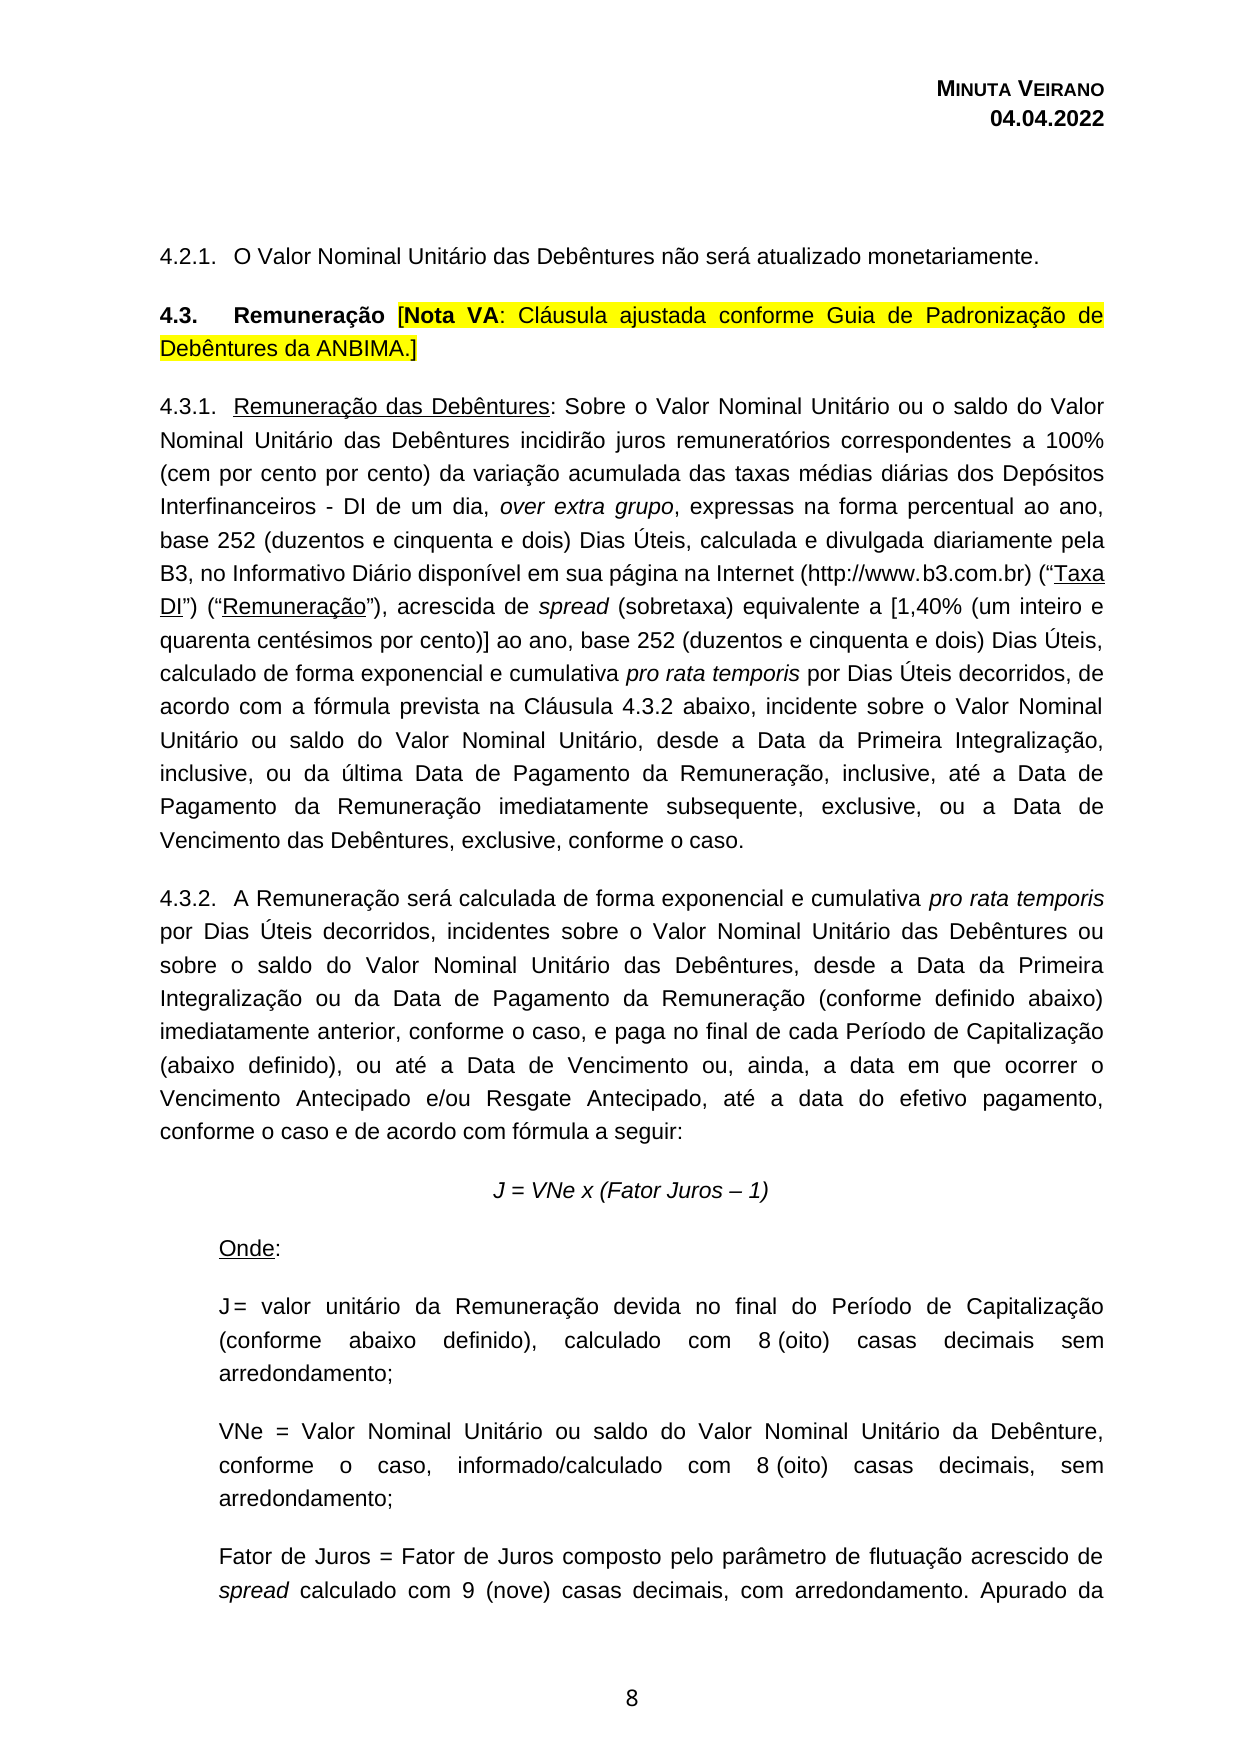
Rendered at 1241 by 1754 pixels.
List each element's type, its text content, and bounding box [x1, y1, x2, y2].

list O Valor Nominal Unitário das Debêntures não será atualizado monetariamente. [159, 236, 1104, 269]
text J = valor unitário da Remuneração devida no final do Período de Capitalização (conforme abaixo definido), calculado com 8 (oito) casas decimais sem arredondamento; [218, 1286, 1104, 1386]
list Remuneração das Debêntures: Sobre o Valor Nominal Unitário ou o saldo do Valor Nominal Unitário das Debêntures incidirão juros remuneratórios correspondentes a 100% (cem por cento por cento) da variação acumulada das taxas médias diárias dos Depósitos Interfinanceiros - DI de um dia, over extra grupo, expressas na forma percentual ao ano, base 252 (duzentos e cinquenta e dois) Dias Úteis, calculada e divulgada diariamente pela B3, no Informativo Diário disponível em sua página na Internet (http://www.b3.com.br) (“Taxa DI”) (“Remuneração”), acrescida de spread (sobretaxa) equivalente a [1,40% (um inteiro e quarenta centésimos por cento)] ao ano, base 252 (duzentos e cinquenta e dois) Dias Úteis, calculado de forma exponencial e cumulativa pro rata temporis por Dias Úteis decorridos, de acordo com a fórmula prevista na Cláusula 4.3.2 abaixo, incidente sobre o Valor Nominal Unitário ou saldo do Valor Nominal Unitário, desde a Data da Primeira Integralização, inclusive, ou da última Data de Pagamento da Remuneração, inclusive, até a Data de Pagamento da Remuneração imediatamente subsequente, exclusive, ou a Data de Vencimento das Debêntures, exclusive, conforme o caso. [159, 386, 1104, 853]
text J = VNe x (Fator Juros – 1) [159, 1169, 1104, 1203]
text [218, 1536, 1104, 1603]
text Onde: [218, 1228, 1104, 1261]
list Remuneração [Nota VA: Cláusula ajustada conforme Guia de Padronização de Debêntures da ANBIMA.] [159, 294, 1104, 361]
list A Remuneração será calculada de forma exponencial e cumulativa pro rata temporis por Dias Úteis decorridos, incidentes sobre o Valor Nominal Unitário das Debêntures ou sobre o saldo do Valor Nominal Unitário das Debêntures, desde a Data da Primeira Integralização ou da Data de Pagamento da Remuneração (conforme definido abaixo) imediatamente anterior, conforme o caso, e paga no final de cada Período de Capitalização (abaixo definido), ou até a Data de Vencimento ou, ainda, a data em que ocorrer o Vencimento Antecipado e/ou Resgate Antecipado, até a data do efetivo pagamento, conforme o caso e de acordo com fórmula a seguir: [159, 878, 1104, 1144]
text VNe = Valor Nominal Unitário ou saldo do Valor Nominal Unitário da Debênture, conforme o caso, informado/calculado com 8 (oito) casas decimais, sem arredondamento; [218, 1411, 1104, 1511]
